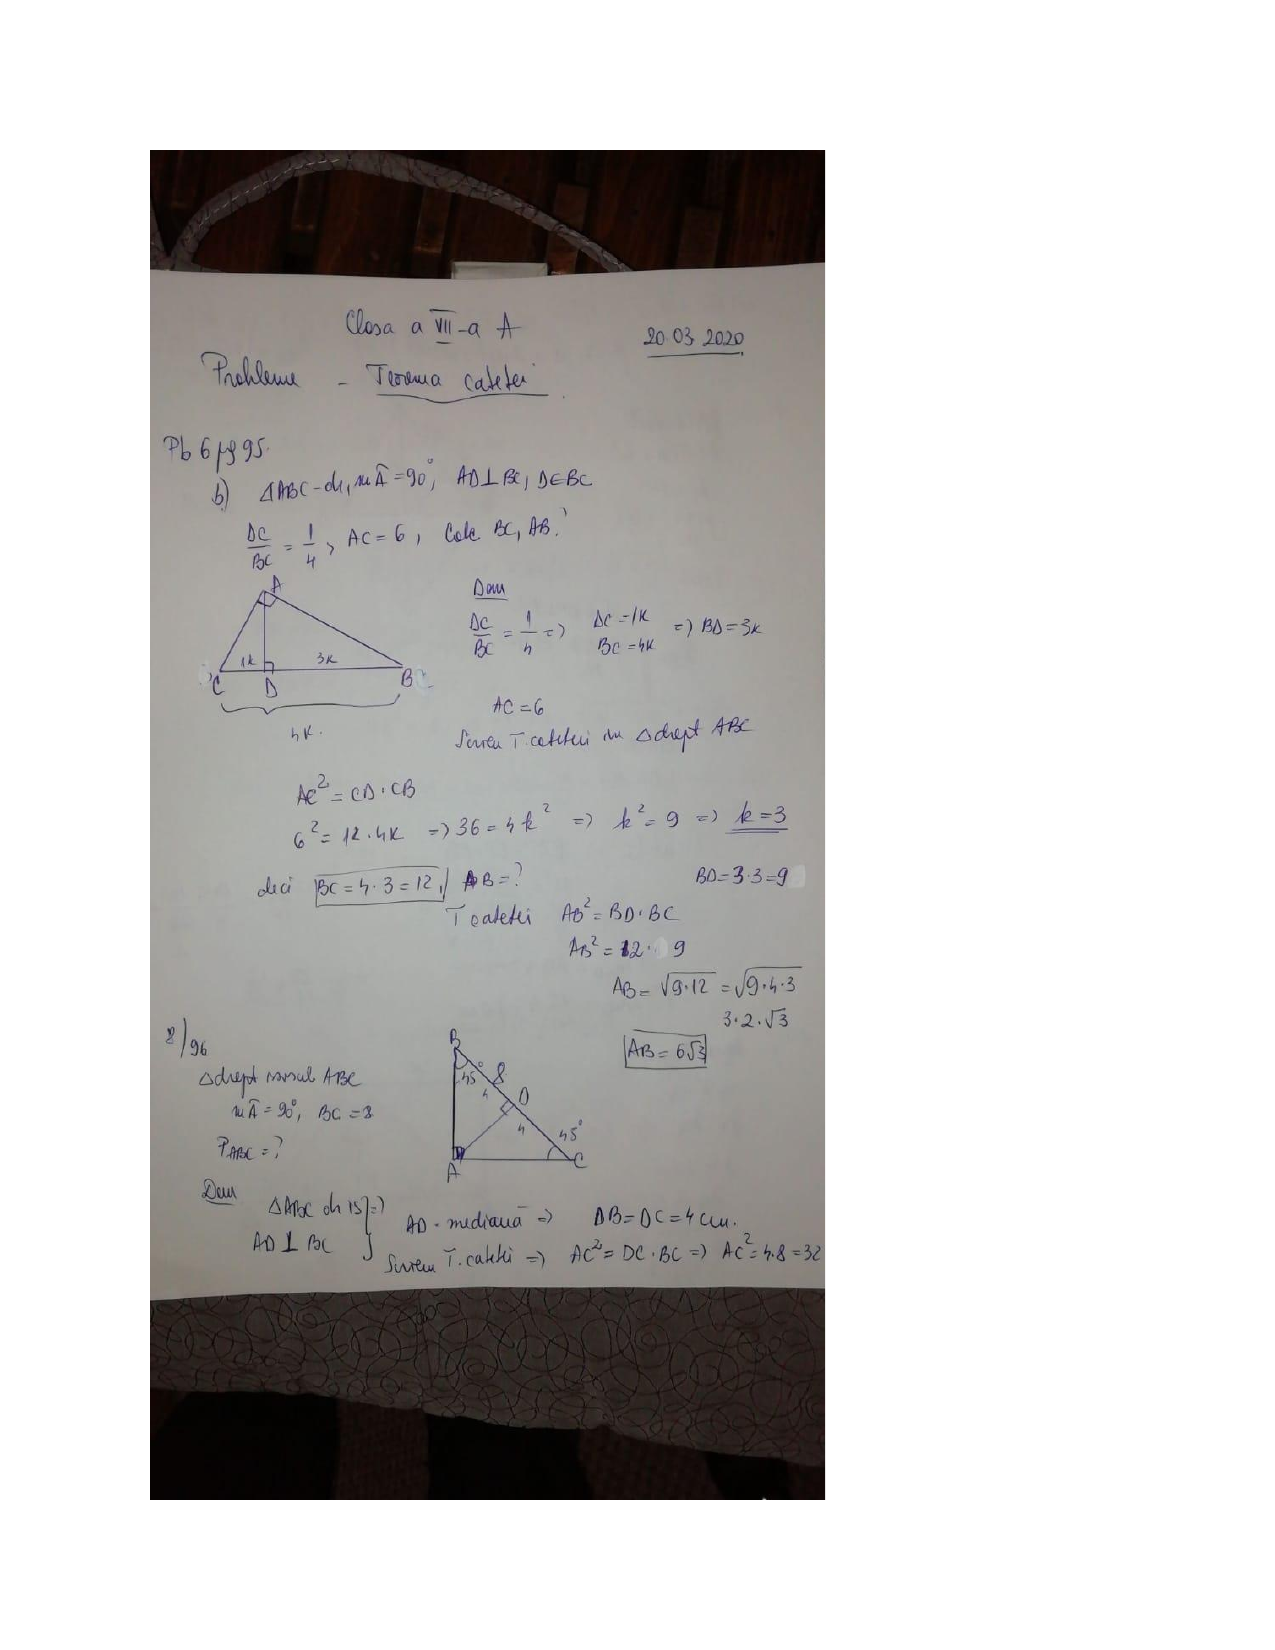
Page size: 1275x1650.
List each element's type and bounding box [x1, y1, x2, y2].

picture [150, 150, 826, 1500]
